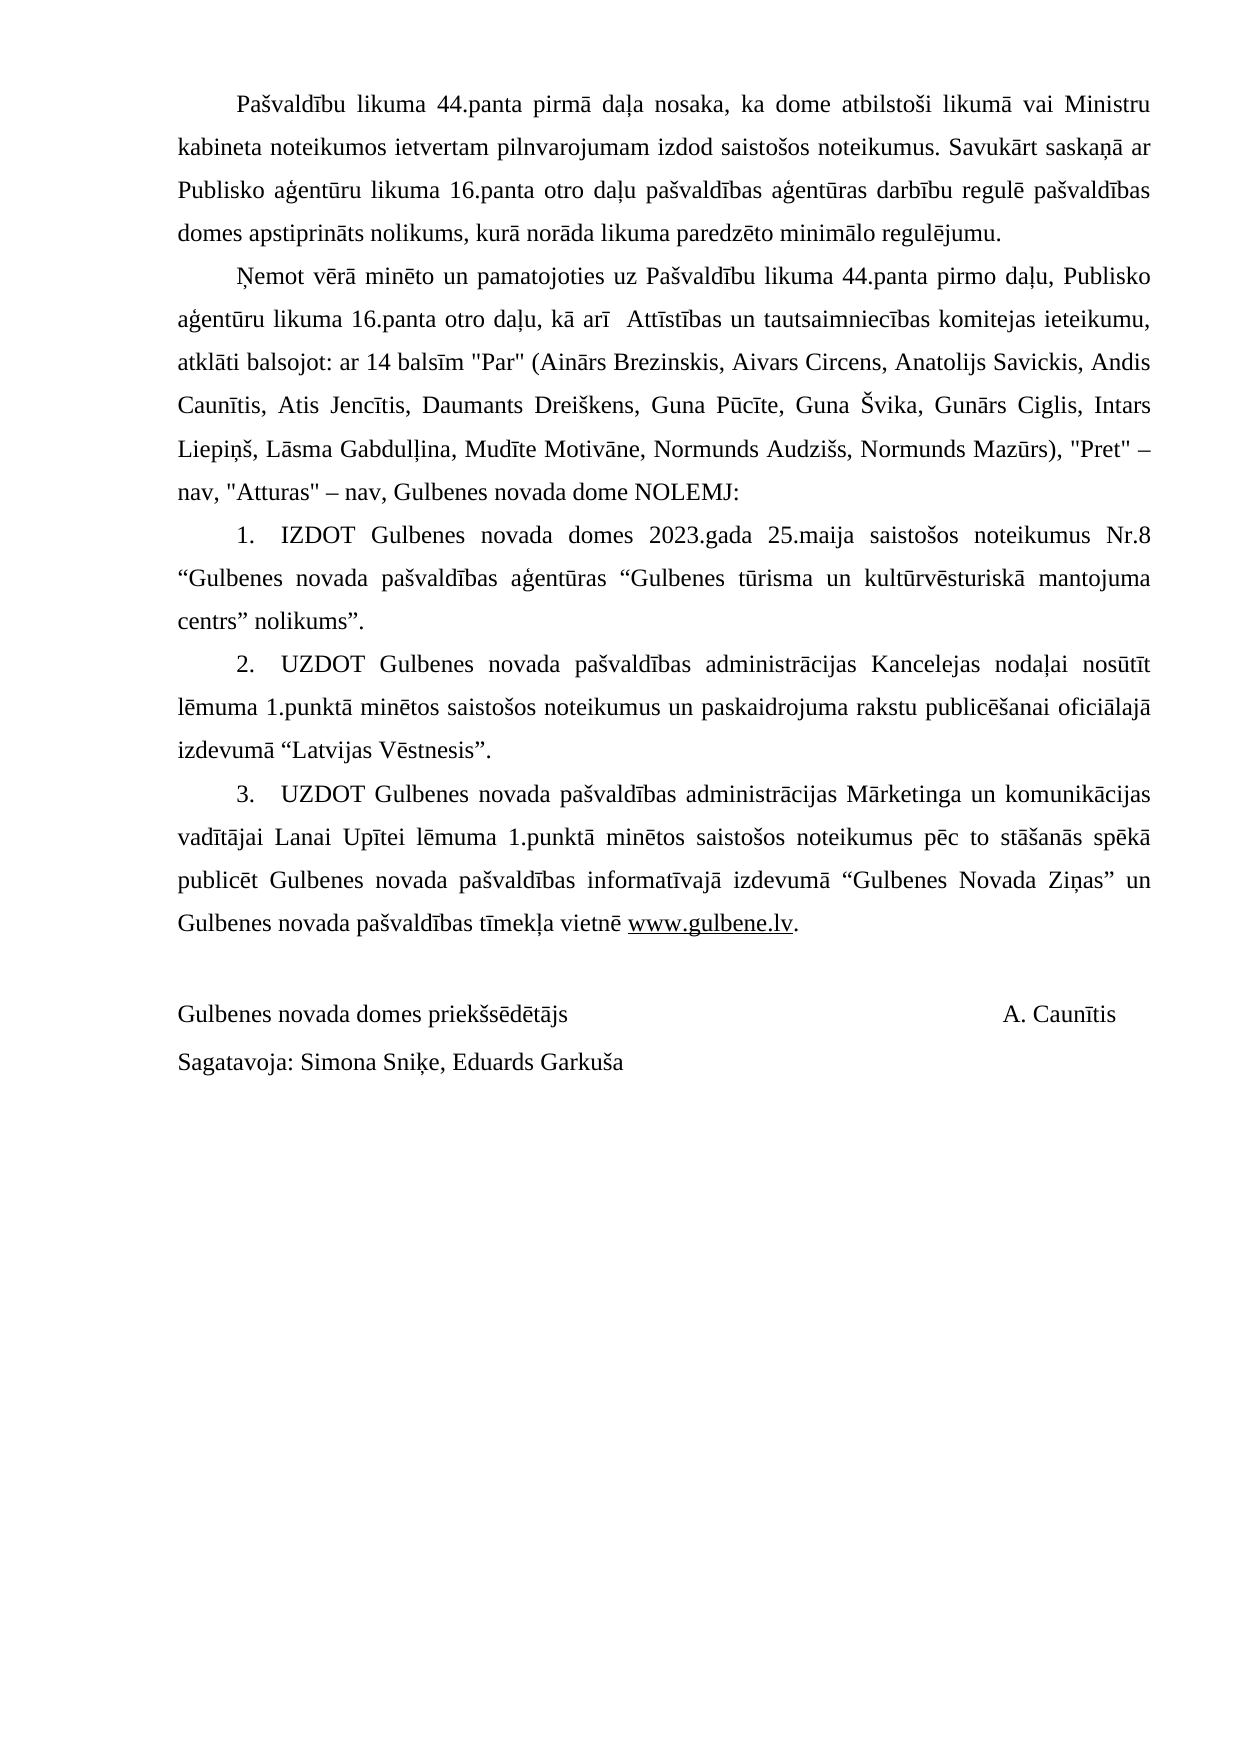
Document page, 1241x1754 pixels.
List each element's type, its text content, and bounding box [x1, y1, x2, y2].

text Sagatavoja: Simona Sniķe, Eduards Garkuša [177, 1047, 1152, 1075]
text Gulbenes novada domes priekšsēdētājs A. Caunītis [177, 999, 1152, 1028]
text Ņemot vērā minēto un pamatojoties uz Pašvaldību likuma 44.panta pirmo daļu, Publisko aģentūru likuma 16.panta otro daļu, kā arī Attīstības un tautsaimniecības komitejas ieteikumu, atklāti balsojot: ar 14 balsīm "Par" (Ainārs Brezinskis, Aivars Circens, Anatolijs Savickis, Andis Caunītis, Atis Jencītis, Daumants Dreiškens, Guna Pūcīte, Guna Švika, Gunārs Ciglis, Intars Liepiņš, Lāsma Gabdulļina, Mudīte Motivāne, Normunds Audzišs, Normunds Mazūrs), "Pret" – nav, "Atturas" – nav, Gulbenes novada dome NOLEMJ: [177, 261, 1152, 506]
list IZDOT Gulbenes novada domes 2023.gada 25.maija saistošos noteikumus Nr.8 “Gulbenes novada pašvaldības aģentūras “Gulbenes tūrisma un kultūrvēsturiskā mantojuma centrs” nolikums”. [177, 520, 1152, 635]
list UZDOT Gulbenes novada pašvaldības administrācijas Mārketinga un komunikācijas vadītājai Lanai Upītei lēmuma 1.punktā minētos saistošos noteikumus pēc to stāšanās spēkā publicēt Gulbenes novada pašvaldības informatīvajā izdevumā “Gulbenes Novada Ziņas” un Gulbenes novada pašvaldības tīmekļa vietnē www.gulbene.lv. [177, 779, 1152, 937]
list UZDOT Gulbenes novada pašvaldības administrācijas Kancelejas nodaļai nosūtīt lēmuma 1.punktā minētos saistošos noteikumus un paskaidrojuma rakstu publicēšanai oficiālajā izdevumā “Latvijas Vēstnesis”. [177, 649, 1152, 764]
text Pašvaldību likuma 44.panta pirmā daļa nosaka, ka dome atbilstoši likumā vai Ministru kabineta noteikumos ietvertam pilnvarojumam izdod saistošos noteikumus. Savukārt saskaņā ar Publisko aģentūru likuma 16.panta otro daļu pašvaldības aģentūras darbību regulē pašvaldības domes apstiprināts nolikums, kurā norāda likuma paredzēto minimālo regulējumu. [177, 89, 1152, 247]
